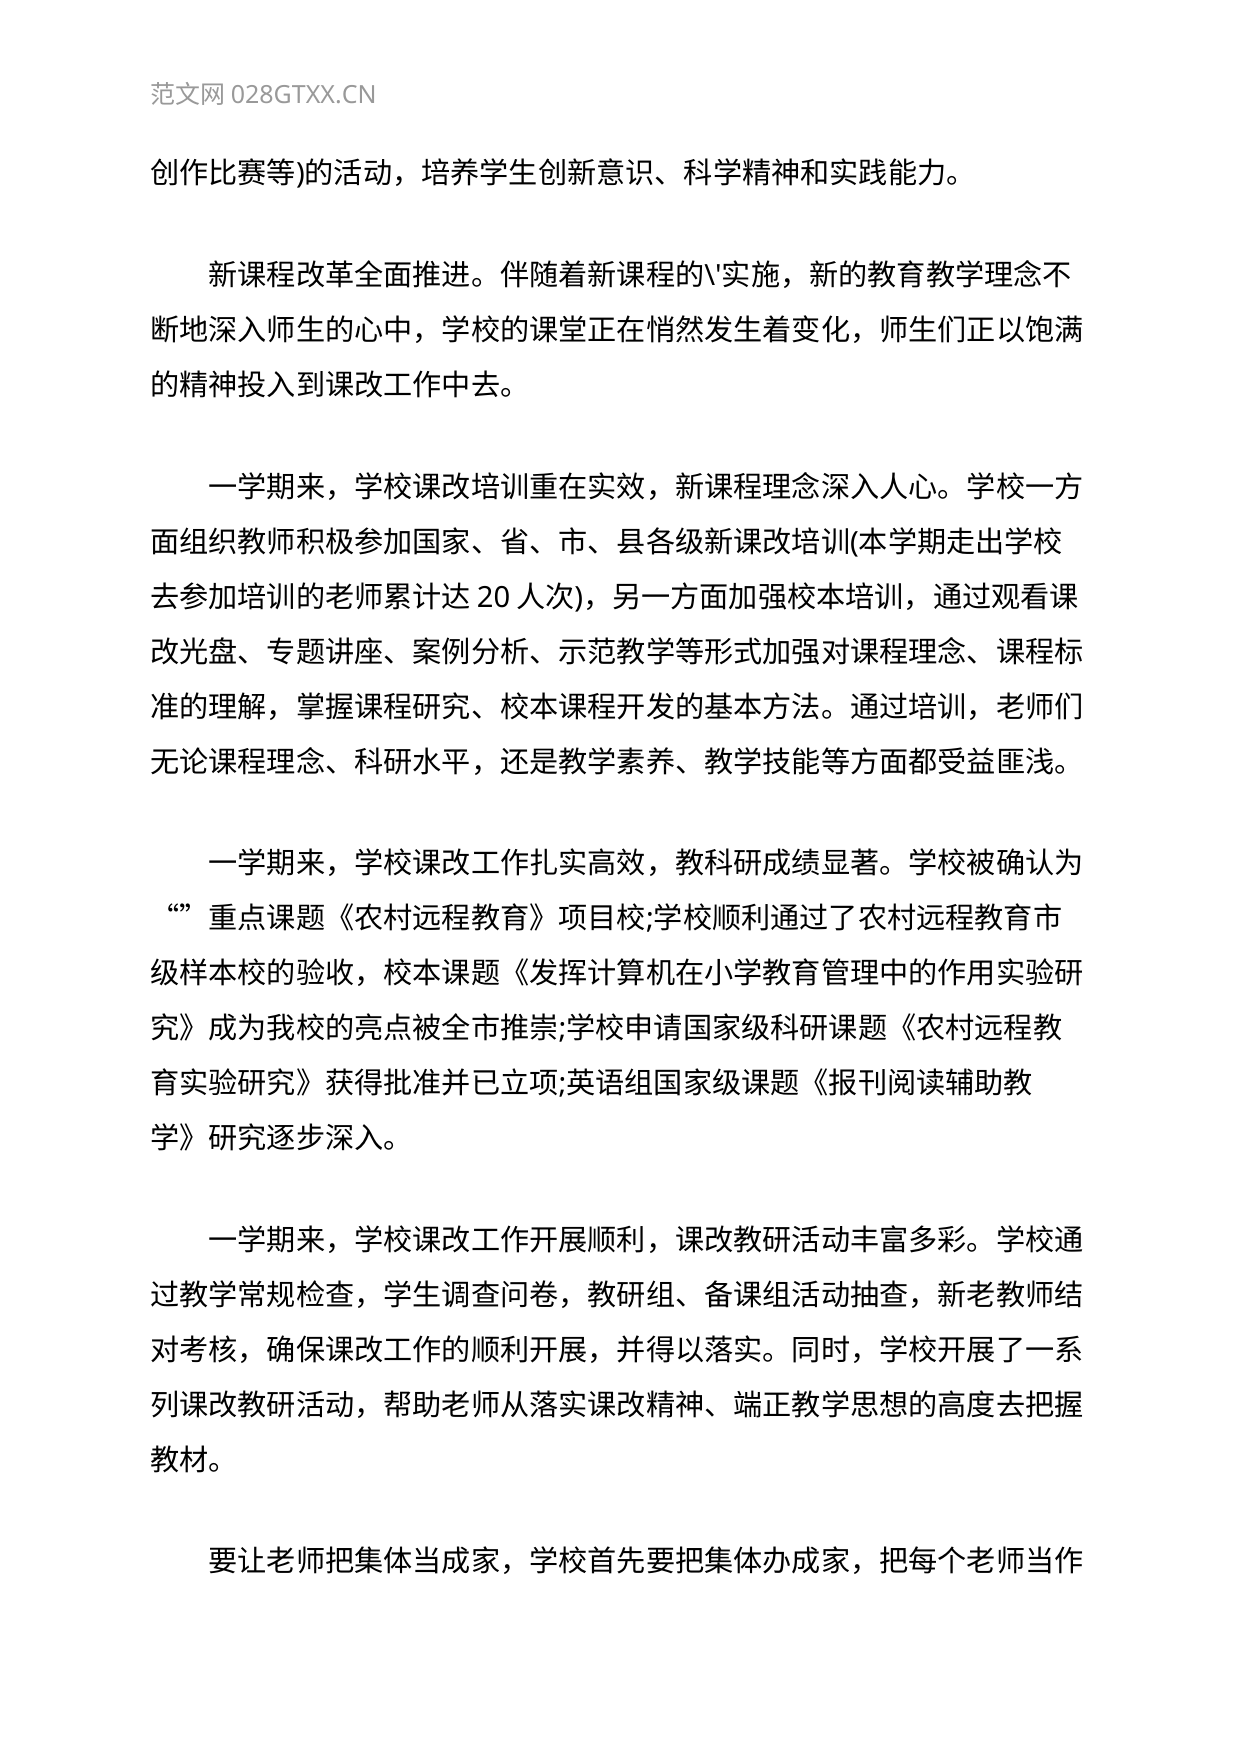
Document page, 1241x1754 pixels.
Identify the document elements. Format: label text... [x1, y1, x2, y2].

text 新课程改革全面推进。伴随着新课程的\'实施，新的教育教学理念不断地深入师生的心中，学校的课堂正在悄然发生着变化，师生们正以饱满的精神投入到课改工作中去。 [150, 252, 1090, 404]
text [150, 150, 1090, 192]
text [150, 1538, 1090, 1580]
text 一学期来，学校课改工作开展顺利，课改教研活动丰富多彩。学校通过教学常规检查，学生调查问卷，教研组、备课组活动抽查，新老教师结对考核，确保课改工作的顺利开展，并得以落实。同时，学校开展了一系列课改教研活动，帮助老师从落实课改精神、端正教学思想的高度去把握教材。 [150, 1217, 1090, 1478]
text 一学期来，学校课改培训重在实效，新课程理念深入人心。学校一方面组织教师积极参加国家、省、市、县各级新课改培训(本学期走出学校去参加培训的老师累计达20人次)，另一方面加强校本培训，通过观看课改光盘、专题讲座、案例分析、示范教学等形式加强对课程理念、课程标准的理解，掌握课程研究、校本课程开发的基本方法。通过培训，老师们无论课程理念、科研水平，还是教学素养、教学技能等方面都受益匪浅。 [150, 464, 1090, 781]
text 一学期来，学校课改工作扎实高效，教科研成绩显著。学校被确认为“”重点课题《农村远程教育》项目校;学校顺利通过了农村远程教育市级样本校的验收，校本课题《发挥计算机在小学教育管理中的作用实验研究》成为我校的亮点被全市推崇;学校申请国家级科研课题《农村远程教育实验研究》获得批准并已立项;英语组国家级课题《报刊阅读辅助教学》研究逐步深入。 [150, 840, 1090, 1157]
